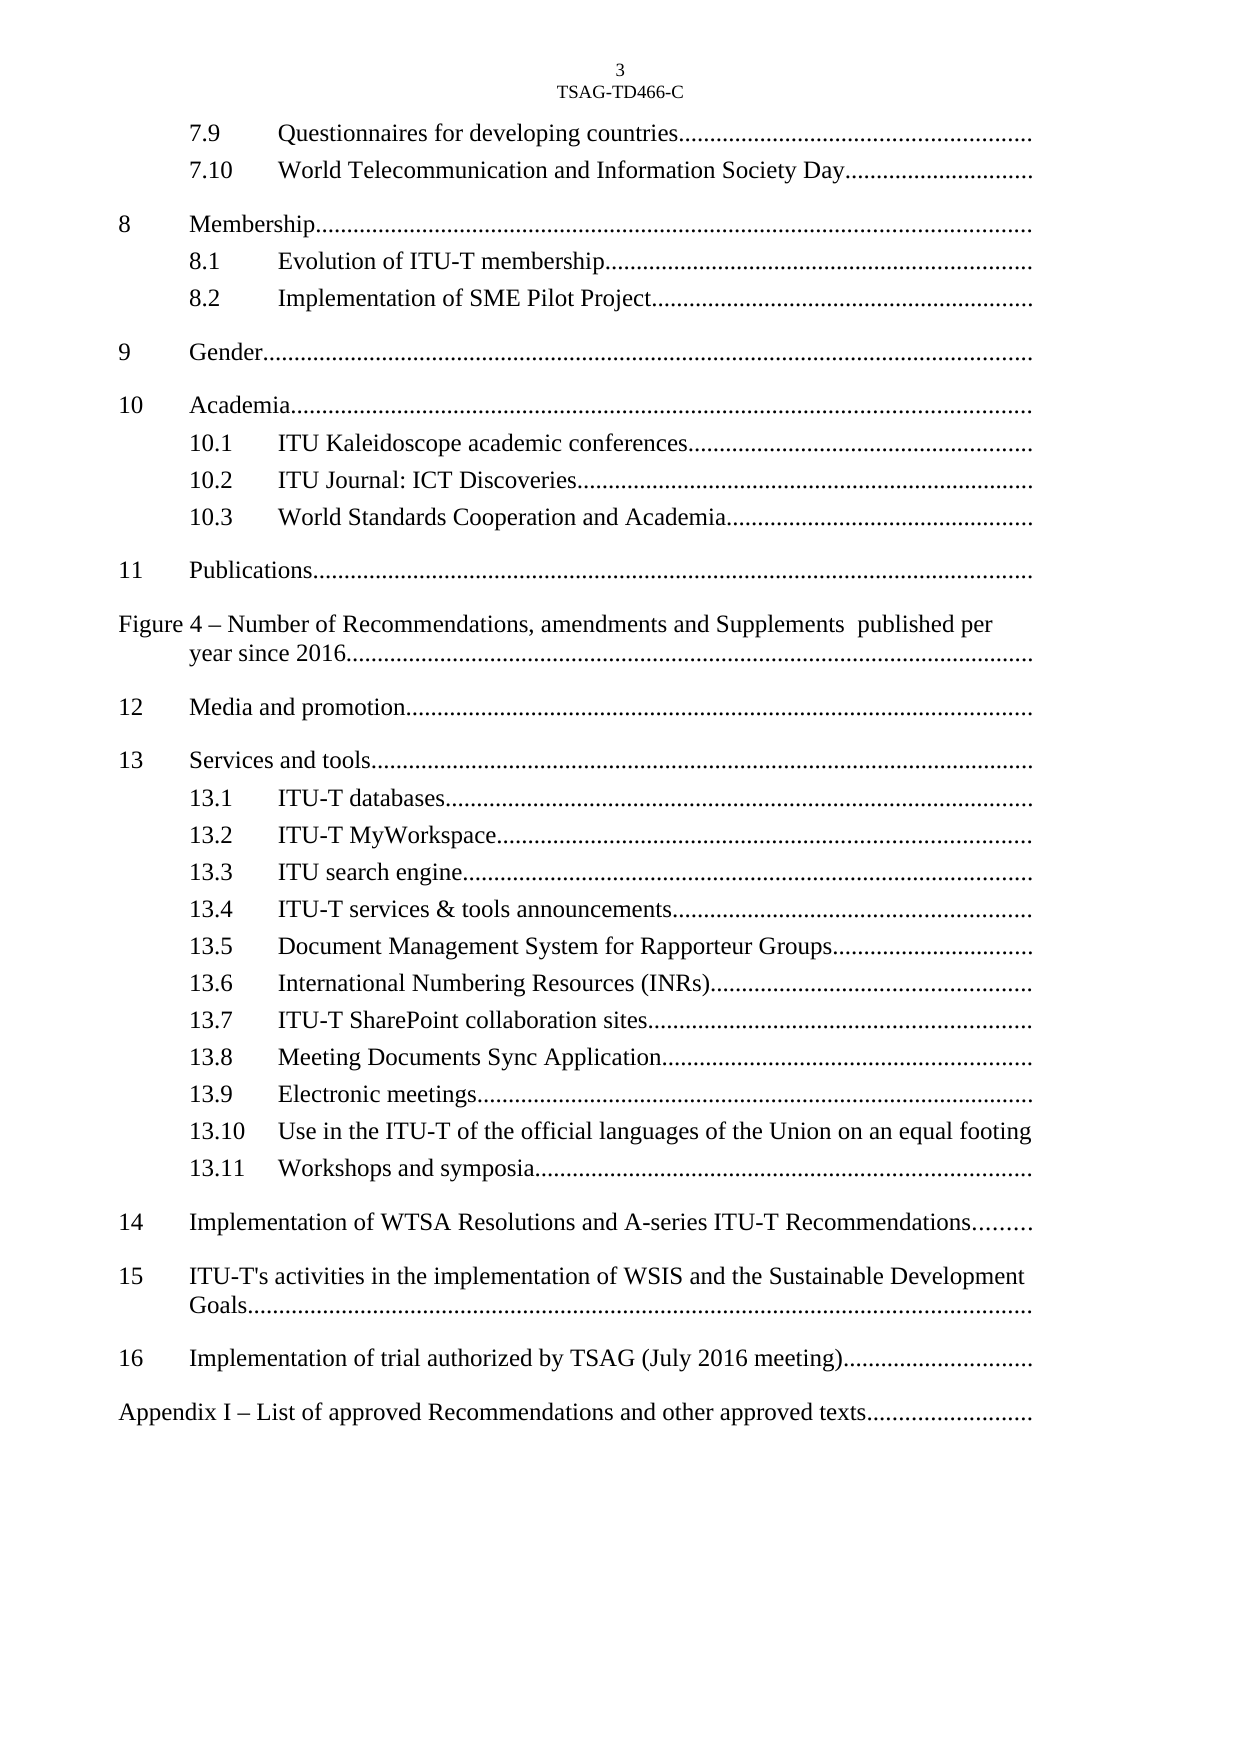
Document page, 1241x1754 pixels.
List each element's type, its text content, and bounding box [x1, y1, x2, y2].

text 16 Implementation of trial authorized by TSAG (July 2016 meeting) 36 [118, 1343, 1033, 1372]
text 7.9 Questionnaires for developing countries 22 [189, 118, 1033, 147]
text 13.3 ITU search engine 28 [189, 857, 1033, 886]
text 11 Publications 26 [118, 556, 1033, 584]
text 8.2 Implementation of SME Pilot Project 24 [189, 283, 1033, 312]
text Appendix I – List of approved Recommendations and other approved texts 37 [118, 1397, 1033, 1426]
text 10 Academia 25 [118, 391, 1033, 419]
text 9 Gender 25 [118, 337, 1033, 366]
text 13.9 Electronic meetings 31 [189, 1079, 1033, 1108]
text 8.1 Evolution of ITU-T membership 23 [189, 246, 1033, 275]
text 12 Media and promotion 26 [118, 692, 1033, 721]
text 13.4 ITU-T services & tools announcements 28 [189, 894, 1033, 923]
text 10.2 ITU Journal: ICT Discoveries 25 [189, 465, 1033, 493]
text 10.3 World Standards Cooperation and Academia 25 [189, 502, 1033, 531]
text 14 Implementation of WTSA Resolutions and A-series ITU-T Recommendations 35 [118, 1207, 1033, 1236]
text 13.8 Meeting Documents Sync Application 31 [189, 1042, 1033, 1071]
text 13.2 ITU-T MyWorkspace 27 [189, 820, 1033, 848]
text 13.7 ITU-T SharePoint collaboration sites 30 [189, 1005, 1033, 1034]
text 13.11 Workshops and symposia 32 [189, 1153, 1033, 1182]
text 7.10 World Telecommunication and Information Society Day 22 [189, 155, 1033, 184]
text Figure 4 – Number of Recommendations, amendments and Supplements published per year since 2016 26 [118, 609, 1033, 667]
text 13.6 International Numbering Resources (INRs) 29 [189, 968, 1033, 997]
text 13 Services and tools 27 [118, 746, 1033, 774]
text 15 ITU-T's activities in the implementation of WSIS and the Sustainable Development Goals 35 [118, 1261, 1033, 1318]
text 10.1 ITU Kaleidoscope academic conferences 25 [189, 428, 1033, 456]
text 13.1 ITU-T databases 27 [189, 783, 1033, 811]
text 13.5 Document Management System for Rapporteur Groups 28 [189, 931, 1033, 960]
text 8 Membership 23 [118, 209, 1033, 238]
text 13.10 Use in the ITU-T of the official languages of the Union on an equal footing 32 [189, 1116, 1033, 1145]
